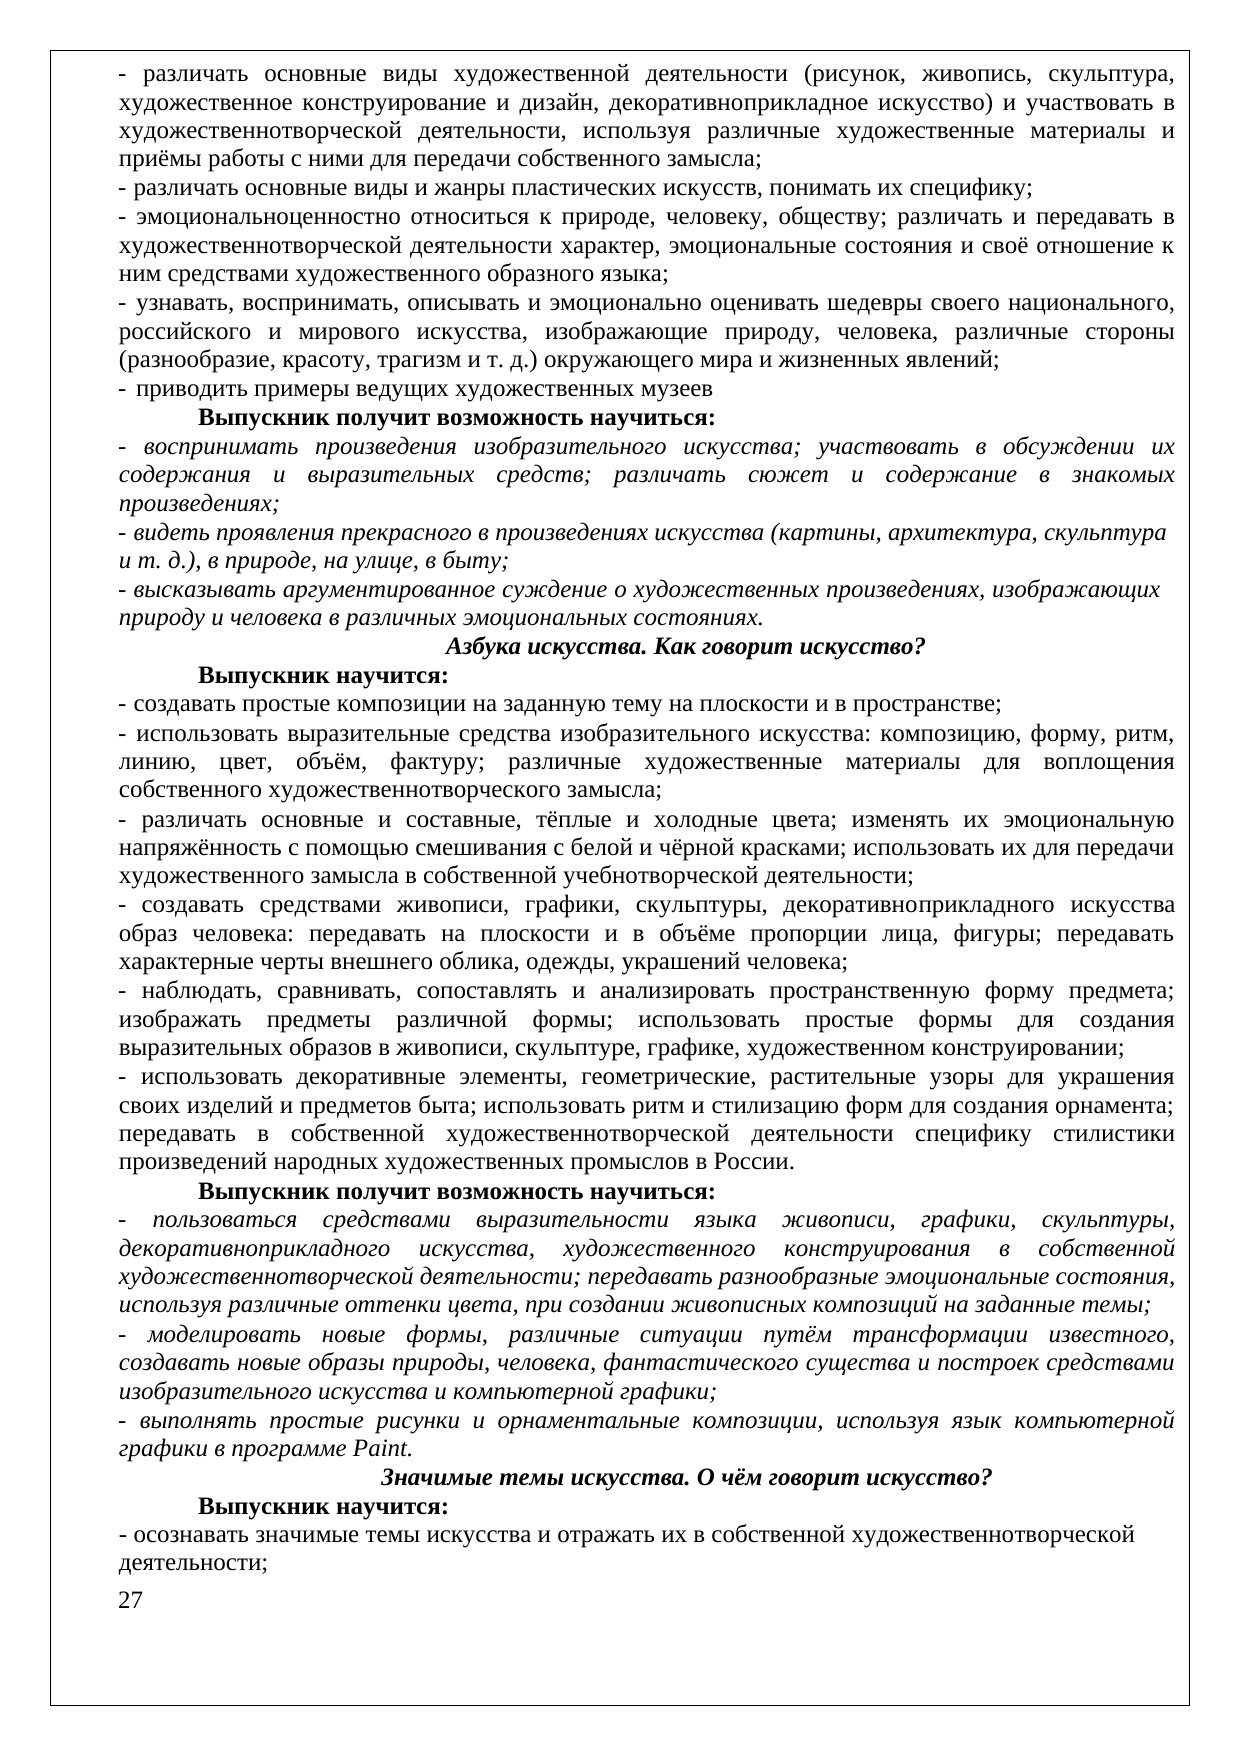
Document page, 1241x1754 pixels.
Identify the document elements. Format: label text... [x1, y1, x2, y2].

list моделировать новые формы, различные ситуации путём трансформации известного, создавать новые образы природы, человека, фантастического существа и построек средствами изобразительного искусства и компьютерной графики; [118, 1320, 1176, 1404]
text Выпускник научится: [198, 1491, 1176, 1520]
list различать основные виды и жанры пластических искусств, понимать их специфику; [118, 172, 1176, 201]
text Выпускник получит возможность научиться: [198, 402, 1176, 431]
text - осознавать значимые темы искусства и отражать их в собственной художественно­творческой деятельности; [119, 1521, 1176, 1576]
text Выпускник получит возможность научиться: [198, 1176, 1176, 1204]
text Значимые темы искусства. О чём говорит искусство? [381, 1462, 1176, 1491]
list узнавать, воспринимать, описывать и эмоционально оценивать шедевры своего национального, российского и мирового искусства, изображающие природу, человека, различные стороны (разнообразие, красоту, трагизм и т. д.) окружающего мира и жизненных явлений; [118, 288, 1176, 373]
list различать основные и составные, тёплые и холодные цвета; изменять их эмоциональную напряжённость с помощью смешивания с белой и чёрной красками; использовать их для передачи художественного замысла в собственной учебно­творческой деятельности; [118, 804, 1176, 889]
text Азбука искусства. Как говорит искусство? [446, 631, 1176, 660]
list пользоваться средствами выразительности языка живописи, графики, скульптуры, декоративно­прикладного искусства, художественного конструирования в собственной художественно­творческой деятельности; передавать разнообразные эмоциональные состояния, используя различные оттенки цвета, при создании живописных композиций на заданные темы; [118, 1205, 1176, 1318]
list различать основные виды художественной деятельности (рисунок, живопись, скульптура, художественное конструирование и дизайн, декоративно­прикладное искусство) и участвовать в художественно­творческой деятельности, используя различные художественные материалы и приёмы работы с ними для передачи собственного замысла; [118, 59, 1176, 172]
list выполнять простые рисунки и орнаментальные композиции, используя язык компьютерной графики в программе Paint. [118, 1406, 1176, 1462]
text 27 [118, 1585, 1176, 1614]
list использовать выразительные средства изобразительного искусства: композицию, форму, ритм, линию, цвет, объём, фактуру; различные художественные материалы для воплощения собственного художественно­творческого замысла; [118, 718, 1176, 803]
list использовать декоративные элементы, геометрические, растительные узоры для украшения своих изделий и предметов быта; использовать ритм и стилизацию форм для создания орнамента; передавать в собственной художественно­творческой деятельности специфику стилистики произведений народных художественных промыслов в России. [118, 1062, 1176, 1175]
list приводить примеры ведущих художественных музеев [118, 374, 1176, 402]
list воспринимать произведения изобразительного искусства; участвовать в обсуждении их содержания и выразительных средств; различать сюжет и содержание в знакомых произведениях; [118, 432, 1176, 517]
list создавать средствами живописи, графики, скульптуры, декоративно­прикладного искусства образ человека: передавать на плоскости и в объёме пропорции лица, фигуры; передавать характерные черты внешнего облика, одежды, украшений человека; [118, 890, 1176, 975]
list наблюдать, сравнивать, сопоставлять и анализировать пространственную форму предмета; изображать предметы различной формы; использовать простые формы для создания выразительных образов в живописи, скульптуре, графике, художественном конструировании; [118, 976, 1176, 1061]
text Выпускник научится: [198, 660, 1176, 689]
list создавать простые композиции на заданную тему на плоскости и в пространстве; [118, 689, 1176, 717]
list видеть проявления прекрасного в произведениях искусства (картины, архитектура, скульптура и т. д.), в природе, на улице, в быту; [118, 518, 1167, 574]
list эмоционально­ценностно относиться к природе, человеку, обществу; различать и передавать в художественно­творческой деятельности характер, эмоциональные состояния и своё отношение к ним средствами художественного образного языка; [118, 202, 1176, 287]
list высказывать аргументированное суждение о художественных произведениях, изображающих природу и человека в различных эмоциональных состояниях. [118, 575, 1161, 631]
